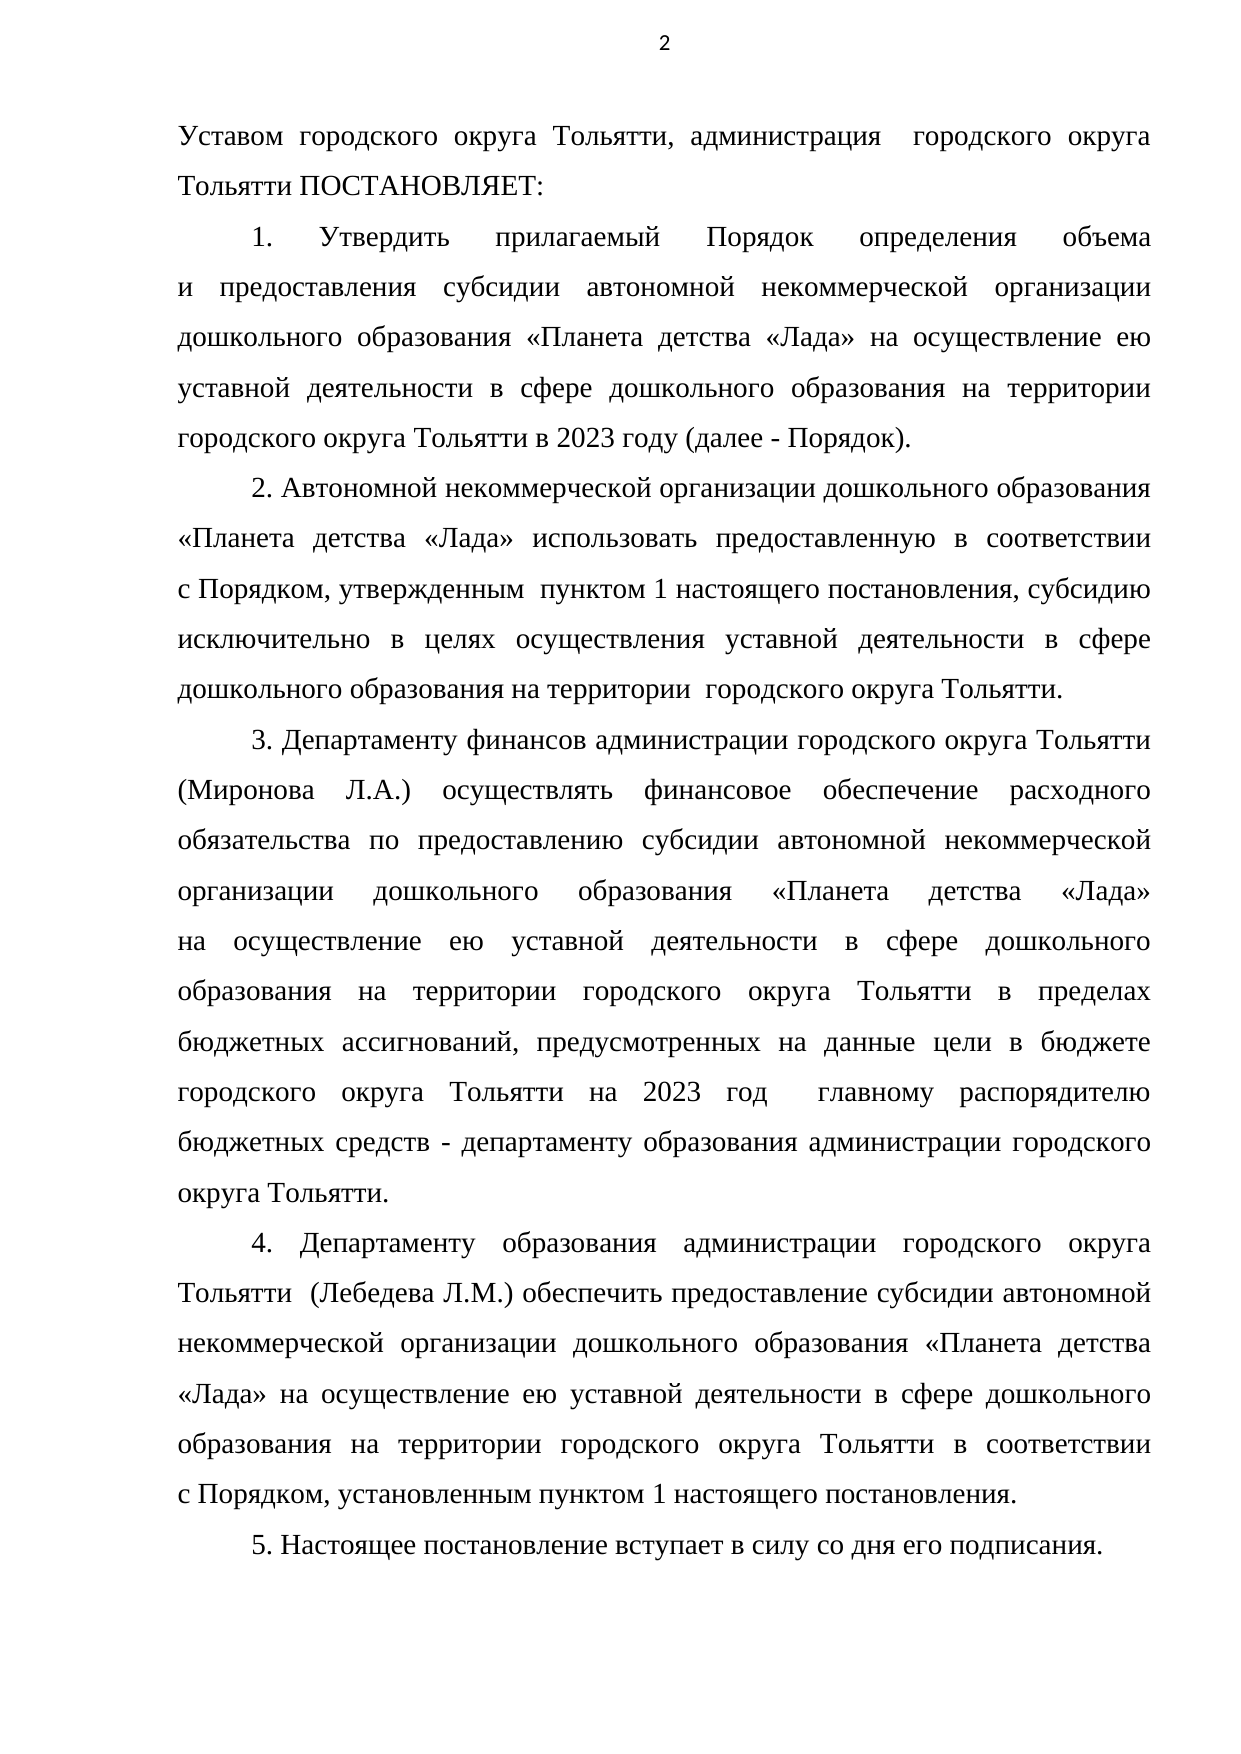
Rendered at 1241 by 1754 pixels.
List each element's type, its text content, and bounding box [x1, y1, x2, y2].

text 3. Департаменту финансов администрации городского округа Тольятти (Миронова Л.А.) осуществлять финансовое обеспечение расходного обязательства по предоставлению субсидии автономной некоммерческой организации дошкольного образования «Планета детства «Лада» на осуществление ею уставной деятельности в сфере дошкольного образования на территории городского округа Тольятти в пределах бюджетных ассигнований, предусмотренных на данные цели в бюджете городского округа Тольятти на 2023 год главному распорядителю бюджетных средств - департаменту образования администрации городского округа Тольятти. [177, 722, 1152, 1208]
text 1. Утвердить прилагаемый Порядок определения объема и предоставления субсидии автономной некоммерческой организации дошкольного образования «Планета детства «Лада» на осуществление ею уставной деятельности в сфере дошкольного образования на территории городского округа Тольятти в 2023 году (далее - Порядок). [177, 219, 1152, 453]
text 4. Департаменту образования администрации городского округа Тольятти (Лебедева Л.М.) обеспечить предоставление субсидии автономной некоммерческой организации дошкольного образования «Планета детства «Лада» на осуществление ею уставной деятельности в сфере дошкольного образования на территории городского округа Тольятти в соответствии с Порядком, установленным пунктом 1 настоящего постановления. [177, 1225, 1152, 1510]
text 5. Настоящее постановление вступает в силу со дня его подписания. [177, 1527, 1152, 1560]
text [177, 118, 1152, 202]
text 2. Автономной некоммерческой организации дошкольного образования «Планета детства «Лада» использовать предоставленную в соответствии с Порядком, утвержденным пунктом 1 настоящего постановления, субсидию исключительно в целях осуществления уставной деятельности в сфере дошкольного образования на территории городского округа Тольятти. [177, 470, 1152, 705]
